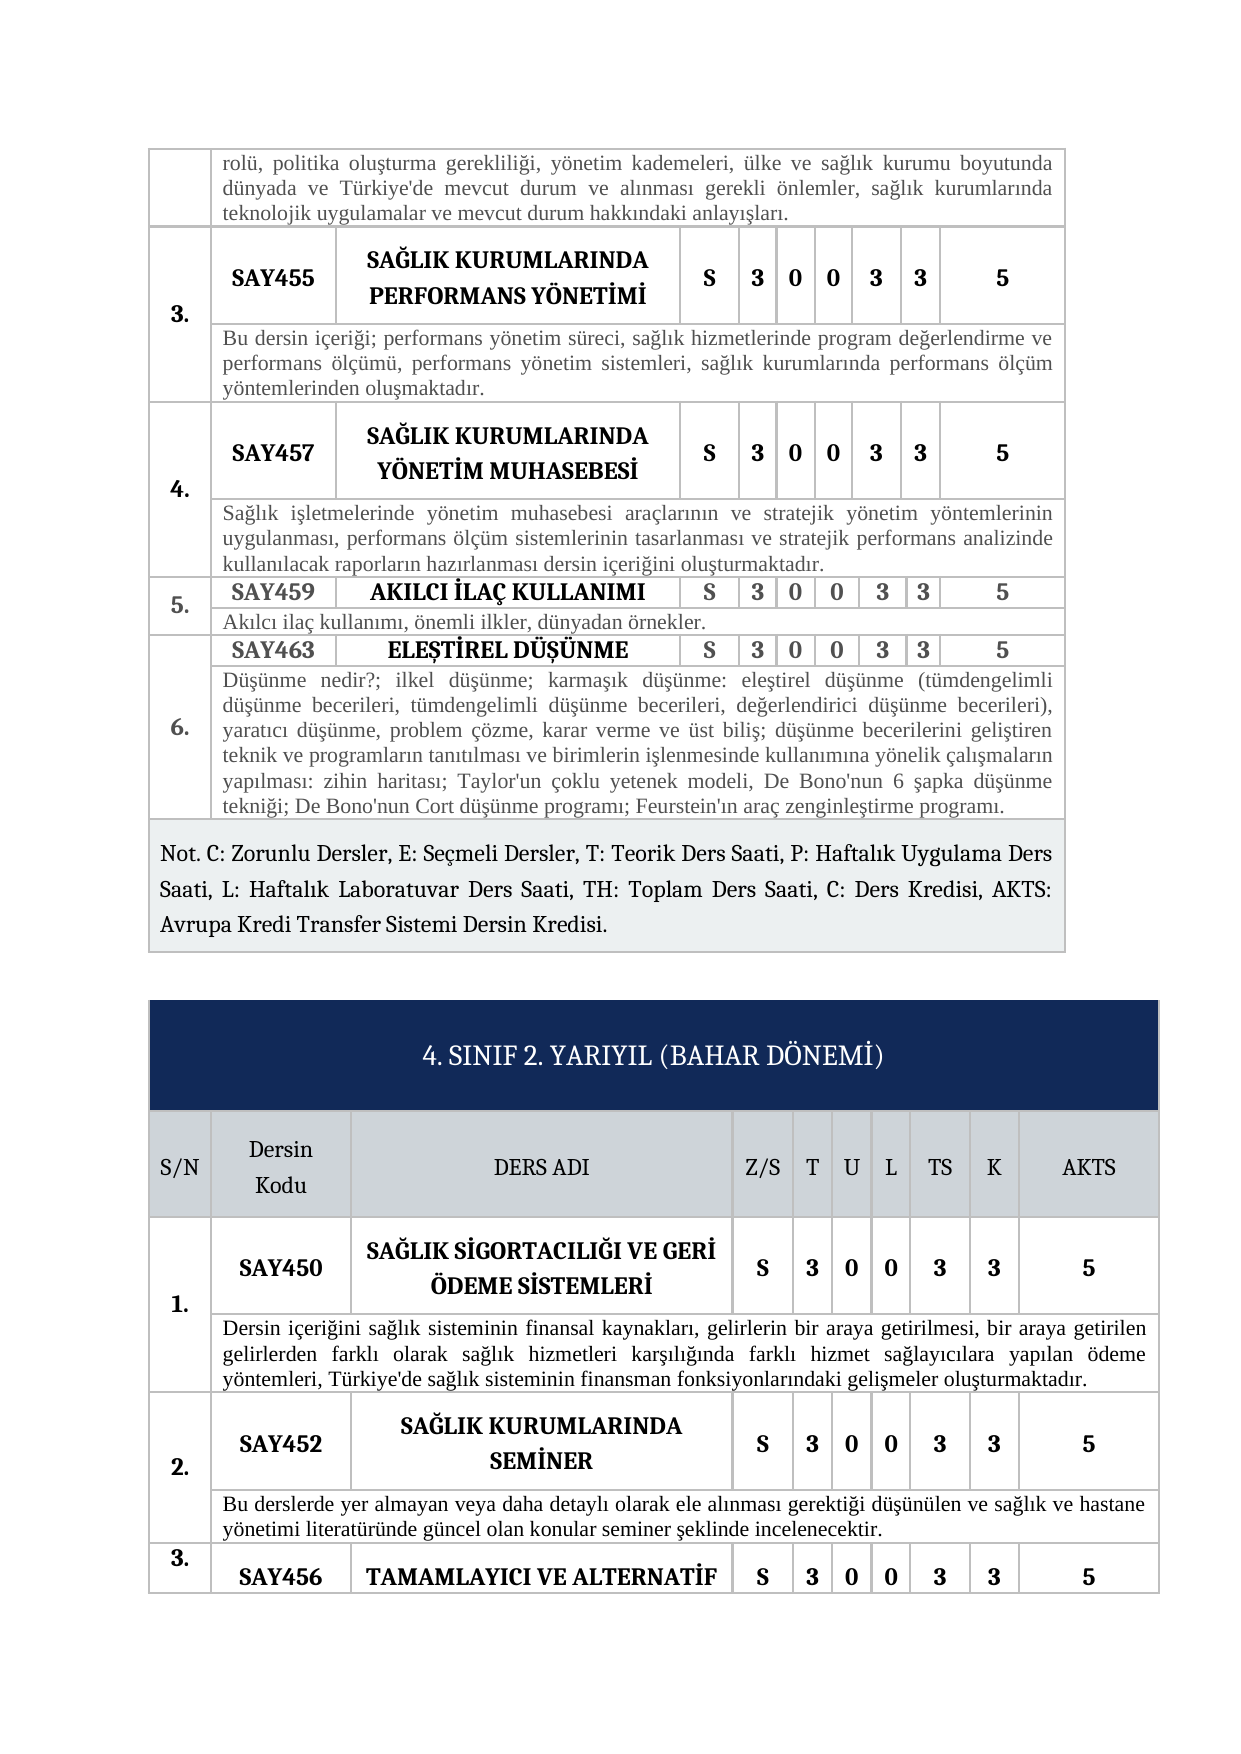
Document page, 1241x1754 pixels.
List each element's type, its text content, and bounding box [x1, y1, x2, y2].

table_cell 3 [853, 228, 900, 323]
table_cell T [794, 1112, 831, 1216]
table_cell S [681, 578, 738, 607]
table_cell 5 [941, 636, 1064, 665]
table_cell SAY450 [212, 1218, 350, 1313]
table_cell L [873, 1112, 909, 1216]
table_cell 3 [911, 1218, 969, 1313]
table_cell SAĞLIK KURUMLARINDA YÖNETİM MUHASEBESİ [337, 403, 679, 498]
table_cell K [971, 1112, 1018, 1216]
table_cell 5 [941, 228, 1064, 323]
table_cell S [681, 636, 738, 665]
table_cell S [734, 1393, 792, 1488]
table_cell Akılcı ilaç kullanımı, önemli ilkler, dünyadan örnekler. [212, 609, 1064, 634]
table_cell 3 [908, 636, 939, 665]
table_cell 3 [860, 636, 905, 665]
table_cell 3 [908, 578, 939, 607]
table_cell Dersin içeriğini sağlık sisteminin finansal kaynakları, gelirlerin bir araya getirilmesi, bir araya getirilen gelirlerden farklı olarak sağlık hizmetleri karşılığında farklı hizmet sağlayıcılara yapılan ödeme yöntemleri, Türkiye'de sağlık sisteminin finansman fonksiyonlarındaki gelişmeler oluşturmaktadır. [212, 1315, 1158, 1391]
table_cell 3 [740, 636, 775, 665]
table_cell SAY455 [212, 228, 335, 323]
table_cell S [681, 228, 738, 323]
table_cell 0 [873, 1393, 909, 1488]
table_cell 5 [941, 403, 1064, 498]
table_cell Düşünme nedir?; ilkel düşünme; karmaşık düşünme: eleştirel düşünme (tümdengelimli düşünme becerileri, tümdengelimli düşünme becerileri, değerlendirici düşünme becerileri), yaratıcı düşünme, problem çözme, karar verme ve üst biliş; düşünme becerilerini geliştiren teknik ve programların tanıtılması ve birimlerin işlenmesinde kullanımına yönelik çalışmaların yapılması: zihin haritası; Taylor'un çoklu yetenek modeli, De Bono'nun 6 şapka düşünme tekniği; De Bono'nun Cort düşünme programı; Feurstein'ın araç zenginleştirme programı. [212, 667, 1064, 818]
table_cell SAY459 [212, 578, 335, 607]
table_cell SAĞLIK KURUMLARINDA PERFORMANS YÖNETİMİ [337, 228, 679, 323]
table_cell ELEŞTİREL DÜŞÜNME [337, 636, 679, 665]
table_cell 0 [873, 1544, 909, 1592]
table_cell Z/S [734, 1112, 792, 1216]
table_cell SAY452 [212, 1393, 350, 1488]
table_cell 3 [740, 578, 775, 607]
table_cell 0 [778, 636, 814, 665]
table_cell S [734, 1218, 792, 1313]
table_cell 0 [778, 228, 814, 323]
table_cell 5 [941, 578, 1064, 607]
table_cell 3 [740, 403, 775, 498]
table_cell 3. [150, 1544, 210, 1592]
table_cell 2. [150, 1393, 210, 1542]
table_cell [352, 1544, 731, 1592]
table_cell 0 [873, 1218, 909, 1313]
table_cell 0 [778, 578, 814, 607]
table_cell 3. [150, 228, 210, 401]
table_cell 3 [911, 1544, 969, 1592]
table_cell 5 [1020, 1218, 1158, 1313]
table_cell 0 [833, 1218, 870, 1313]
table_cell 3 [853, 403, 900, 498]
table_cell 3 [902, 228, 939, 323]
table_cell 3 [860, 578, 905, 607]
table_cell 0 [816, 228, 851, 323]
table_cell Bu derslerde yer almayan veya daha detaylı olarak ele alınması gerektiği düşünülen ve sağlık ve hastane yönetimi literatüründe güncel olan konular seminer şeklinde incelenecektir. [212, 1491, 1158, 1542]
table_cell 3 [971, 1393, 1018, 1488]
table_cell Dersin Kodu [212, 1112, 350, 1216]
table_cell 5 [1020, 1544, 1158, 1592]
table_cell Sağlık işletmelerinde yönetim muhasebesi araçlarının ve stratejik yönetim yöntemlerinin uygulanması, performans ölçüm sistemlerinin tasarlanması ve stratejik performans analizinde kullanılacak raporların hazırlanması dersin içeriğini oluşturmaktadır. [212, 500, 1064, 576]
table_cell 5 [1020, 1393, 1158, 1488]
table_cell 4. [150, 403, 210, 576]
table_cell TS [911, 1112, 969, 1216]
table_cell 1. [150, 1218, 210, 1391]
table_cell 3 [740, 228, 775, 323]
table_cell SAY457 [212, 403, 335, 498]
table_cell 3 [902, 403, 939, 498]
table_cell SAĞLIK KURUMLARINDA SEMİNER [352, 1393, 731, 1488]
table_header 4. SINIF 2. YARIYIL (BAHAR DÖNEMİ) [150, 1000, 1158, 1110]
table_cell 3 [794, 1544, 831, 1592]
table_cell SAY463 [212, 636, 335, 665]
table_cell DERS ADI [352, 1112, 731, 1216]
table_cell S/N [150, 1112, 210, 1216]
table_cell 3 [911, 1393, 969, 1488]
table_cell U [833, 1112, 870, 1216]
table_cell SAĞLIK SİGORTACILIĞI VE GERİ ÖDEME SİSTEMLERİ [352, 1218, 731, 1313]
table_cell 3 [971, 1218, 1018, 1313]
table_cell 0 [778, 403, 814, 498]
table_cell AKTS [1020, 1112, 1158, 1216]
table_cell 0 [816, 403, 851, 498]
table_cell Not. C: Zorunlu Dersler, E: Seçmeli Dersler, T: Teorik Ders Saati, P: Haftalık Uygulama Ders Saati, L: Haftalık Laboratuvar Ders Saati, TH: Toplam Ders Saati, C: Ders Kredisi, AKTS: Avrupa Kredi Transfer Sistemi Dersin Kredisi. [150, 820, 1064, 951]
table_cell Bu dersin içeriği; performans yönetim süreci, sağlık hizmetlerinde program değerlendirme ve performans ölçümü, performans yönetim sistemleri, sağlık kurumlarında performans ölçüm yöntemlerinden oluşmaktadır. [212, 325, 1064, 401]
table_cell 0 [816, 636, 858, 665]
table_cell 3 [794, 1218, 831, 1313]
table_cell 6. [150, 636, 210, 818]
table_cell SAY456 [212, 1544, 350, 1592]
table_cell 0 [833, 1544, 870, 1592]
table_cell S [681, 403, 738, 498]
table_cell 5. [150, 578, 210, 634]
table_cell 0 [833, 1393, 870, 1488]
table_cell 3 [794, 1393, 831, 1488]
table_cell AKILCI İLAÇ KULLANIMI [337, 578, 679, 607]
table_cell S [734, 1544, 792, 1592]
table_cell 3 [971, 1544, 1018, 1592]
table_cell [212, 150, 1064, 225]
table_cell 0 [816, 578, 858, 607]
